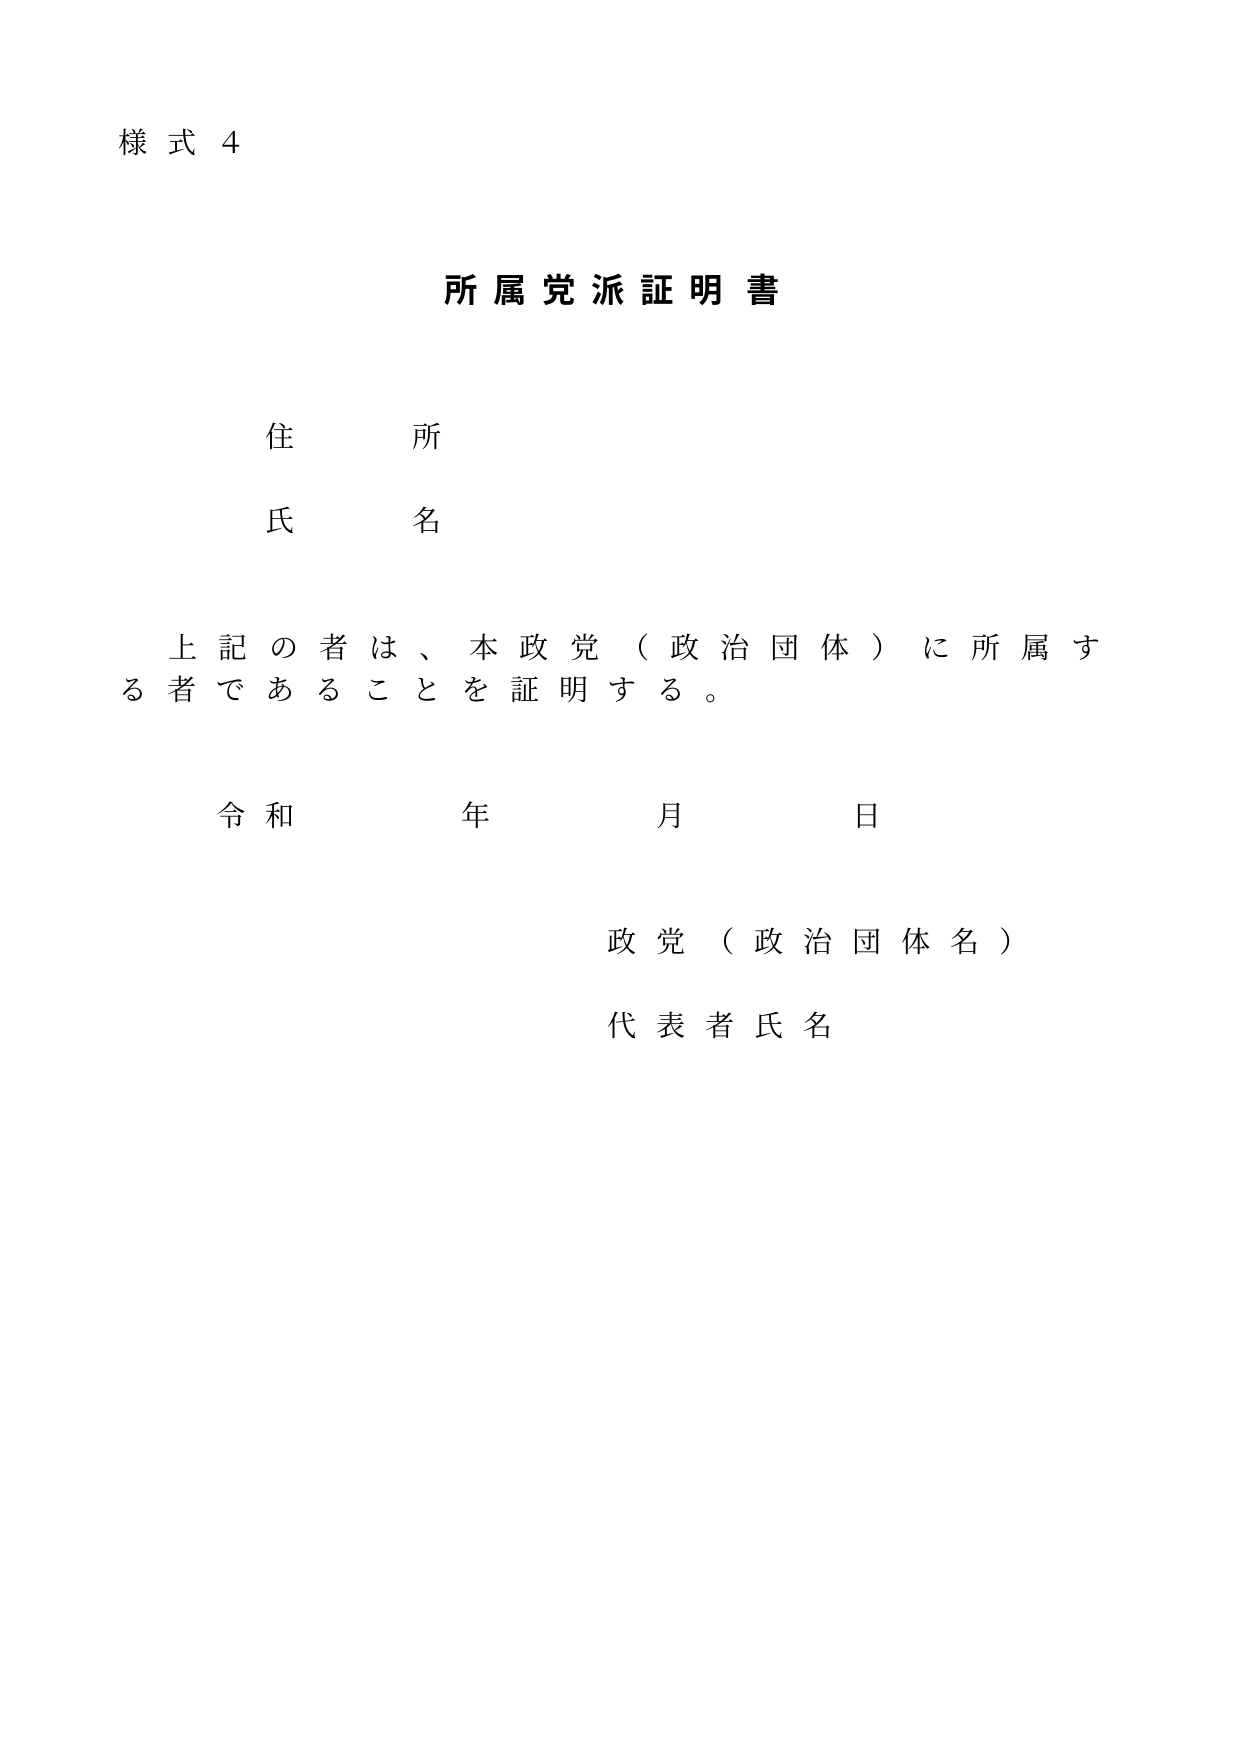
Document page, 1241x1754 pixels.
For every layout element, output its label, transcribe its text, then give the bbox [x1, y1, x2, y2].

text 政党（政治団体名） [118, 919, 1122, 961]
text 令和 年 月 日 [118, 793, 1122, 835]
text 上記の者は、本政党（政治団体）に所属する者であることを証明する。 [118, 624, 1122, 709]
text 所属党派証明書 [118, 246, 1122, 330]
text 様式４ [118, 119, 1122, 162]
text 氏 名 [118, 498, 1122, 540]
text 住 所 [118, 414, 1122, 456]
text 代表者氏名 [118, 1003, 1122, 1045]
